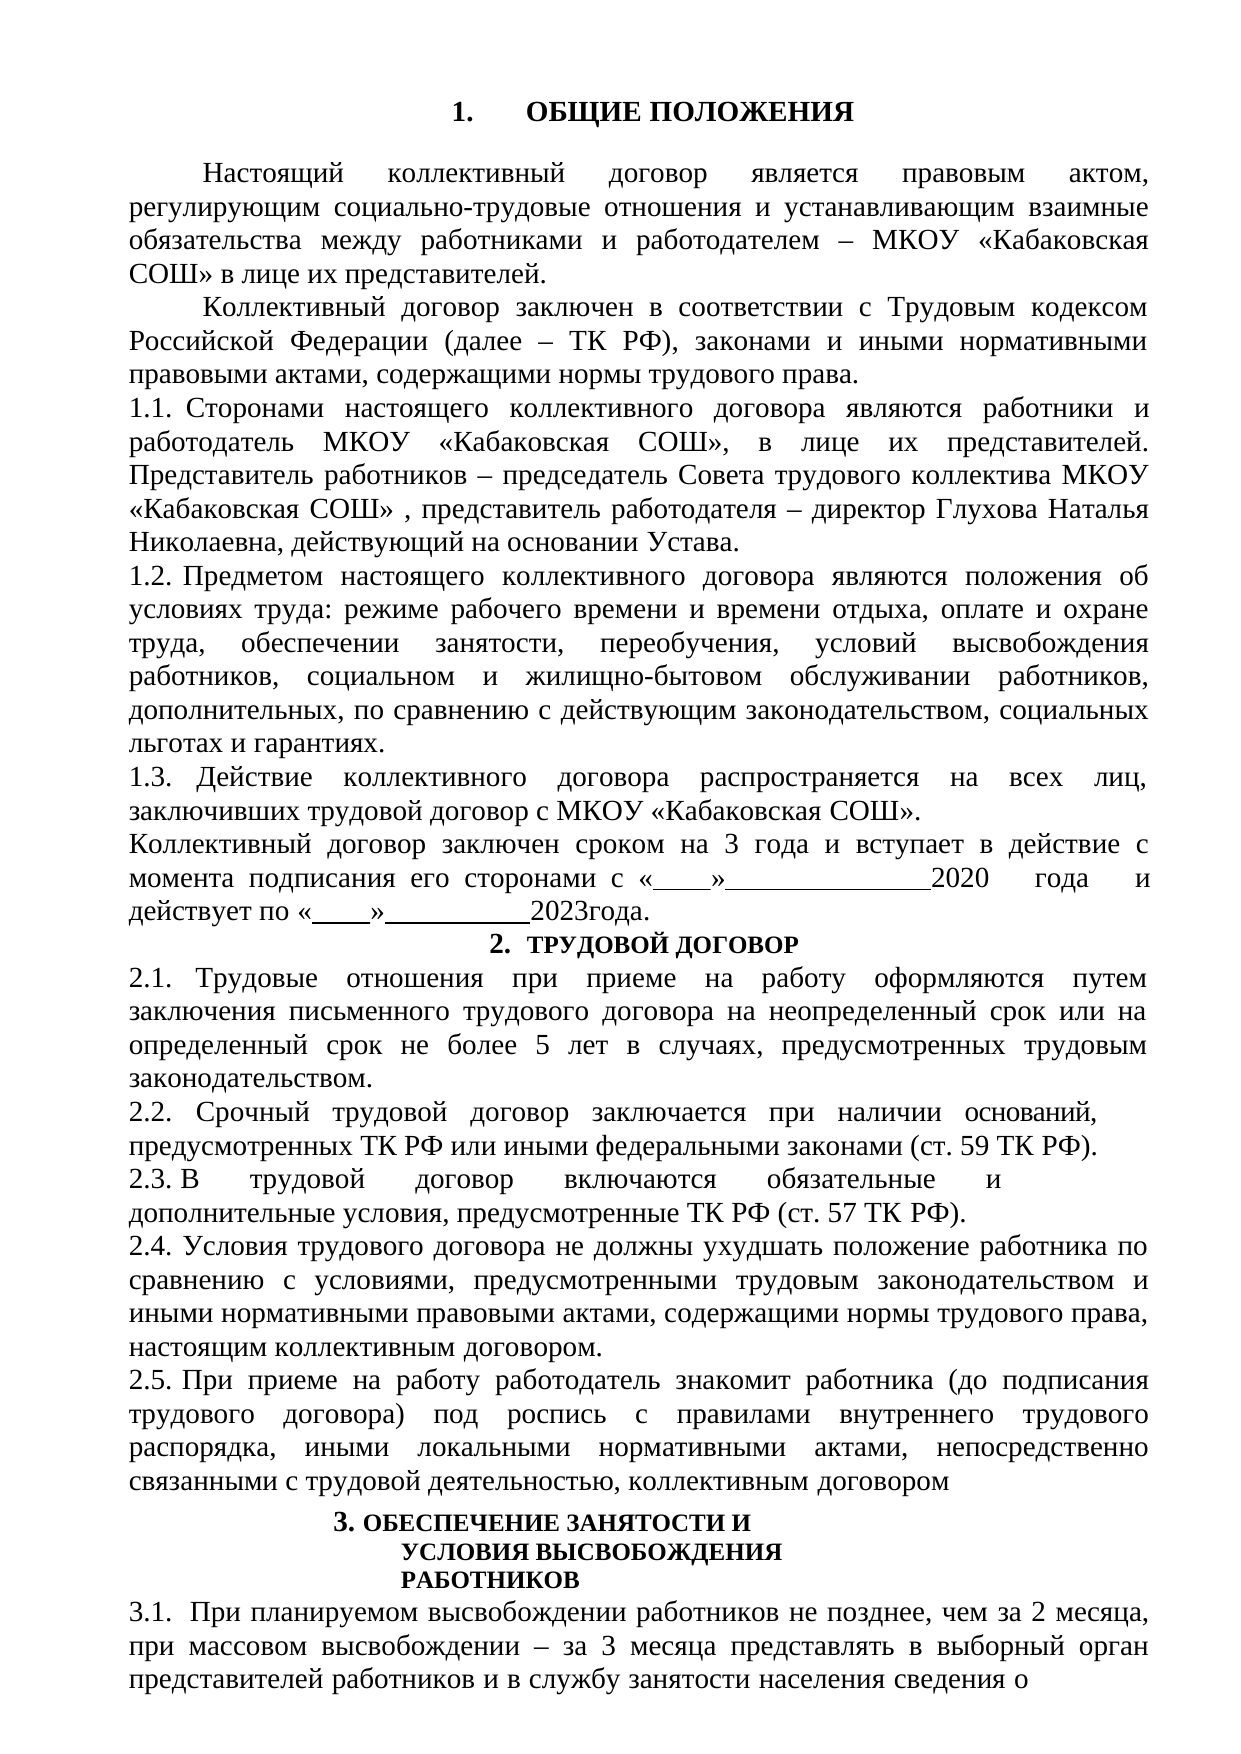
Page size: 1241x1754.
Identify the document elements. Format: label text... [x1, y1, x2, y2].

list При приеме на работу работодатель знакомит работника (до подписания трудового договора) под роспись с правилами внутреннего трудового распорядка, иными локальными нормативными актами, непосредственно связанными с трудовой деятельностью, коллективным договором [128, 1362, 1150, 1497]
list Срочный трудовой договор заключается при наличии оснований, предусмотренных ТК РФ или иными федеральными законами (ст. 59 ТК РФ). [128, 1094, 1100, 1161]
list ТРУДОВОЙ ДОГОВОР [489, 927, 1186, 960]
list Предметом настоящего коллективного договора являются положения об условиях труда: режиме рабочего времени и времени отдыха, оплате и охране труда, обеспечении занятости, переобучения, условий высвобождения работников, социальном и жилищно-бытовом обслуживании работников, дополнительных, по сравнению с действующим законодательством, социальных льготах и гарантиях. [128, 558, 1149, 759]
list ОБЕСПЕЧЕНИЕ ЗАНЯТОСТИ И УСЛОВИЯ ВЫСВОБОЖДЕНИЯ РАБОТНИКОВ [333, 1505, 886, 1594]
list Трудовые отношения при приеме на работу оформляются путем заключения письменного трудового договора на неопределенный срок или на определенный срок не более 5 лет в случаях, предусмотренных трудовым законодательством. [128, 960, 1148, 1094]
text Коллективный договор заключен в соответствии с Трудовым кодексом Российской Федерации (далее – ТК РФ), законами и иными нормативными правовыми актами, содержащими нормы трудового права. [128, 289, 1148, 390]
list Сторонами настоящего коллективного договора являются работники и работодатель МКОУ «Кабаковская СОШ», в лице их представителей. Представитель работников – председатель Совета трудового коллектива МКОУ «Кабаковская СОШ» , представитель работодателя – директор Глухова Наталья Николаевна, действующий на основании Устава. [128, 390, 1150, 558]
list При планируемом высвобождении работников не позднее, чем за 2 месяца, при массовом высвобождении – за 3 месяца представлять в выборный орган представителей работников и в службу занятости населения сведения о [128, 1594, 1150, 1695]
list Условия трудового договора не должны ухудшать положение работника по сравнению с условиями, предусмотренными трудовым законодательством и иными нормативными правовыми актами, содержащими нормы трудового права, настоящим коллективным договором. [128, 1228, 1149, 1362]
text Настоящий коллективный договор является правовым актом, регулирующим социально-трудовые отношения и устанавливающим взаимные обязательства между работниками и работодателем – МКОУ «Кабаковская СОШ» в лице их представителей. [128, 155, 1150, 289]
list Действие коллективного договора распространяется на всех лиц, заключивших трудовой договор с МКОУ «Кабаковская СОШ». [128, 759, 1147, 826]
text Коллективный договор заключен сроком на 3 года и вступает в действие с момента подписания его сторонами с « » 2020 года и действует по « » 2023года. [128, 826, 1150, 927]
list В трудовой договор включаются обязательные и дополнительные условия, предусмотренные ТК РФ (ст. 57 ТК РФ). [128, 1161, 1002, 1228]
subtitle ОБЩИЕ ПОЛОЖЕНИЯ [451, 94, 1186, 127]
